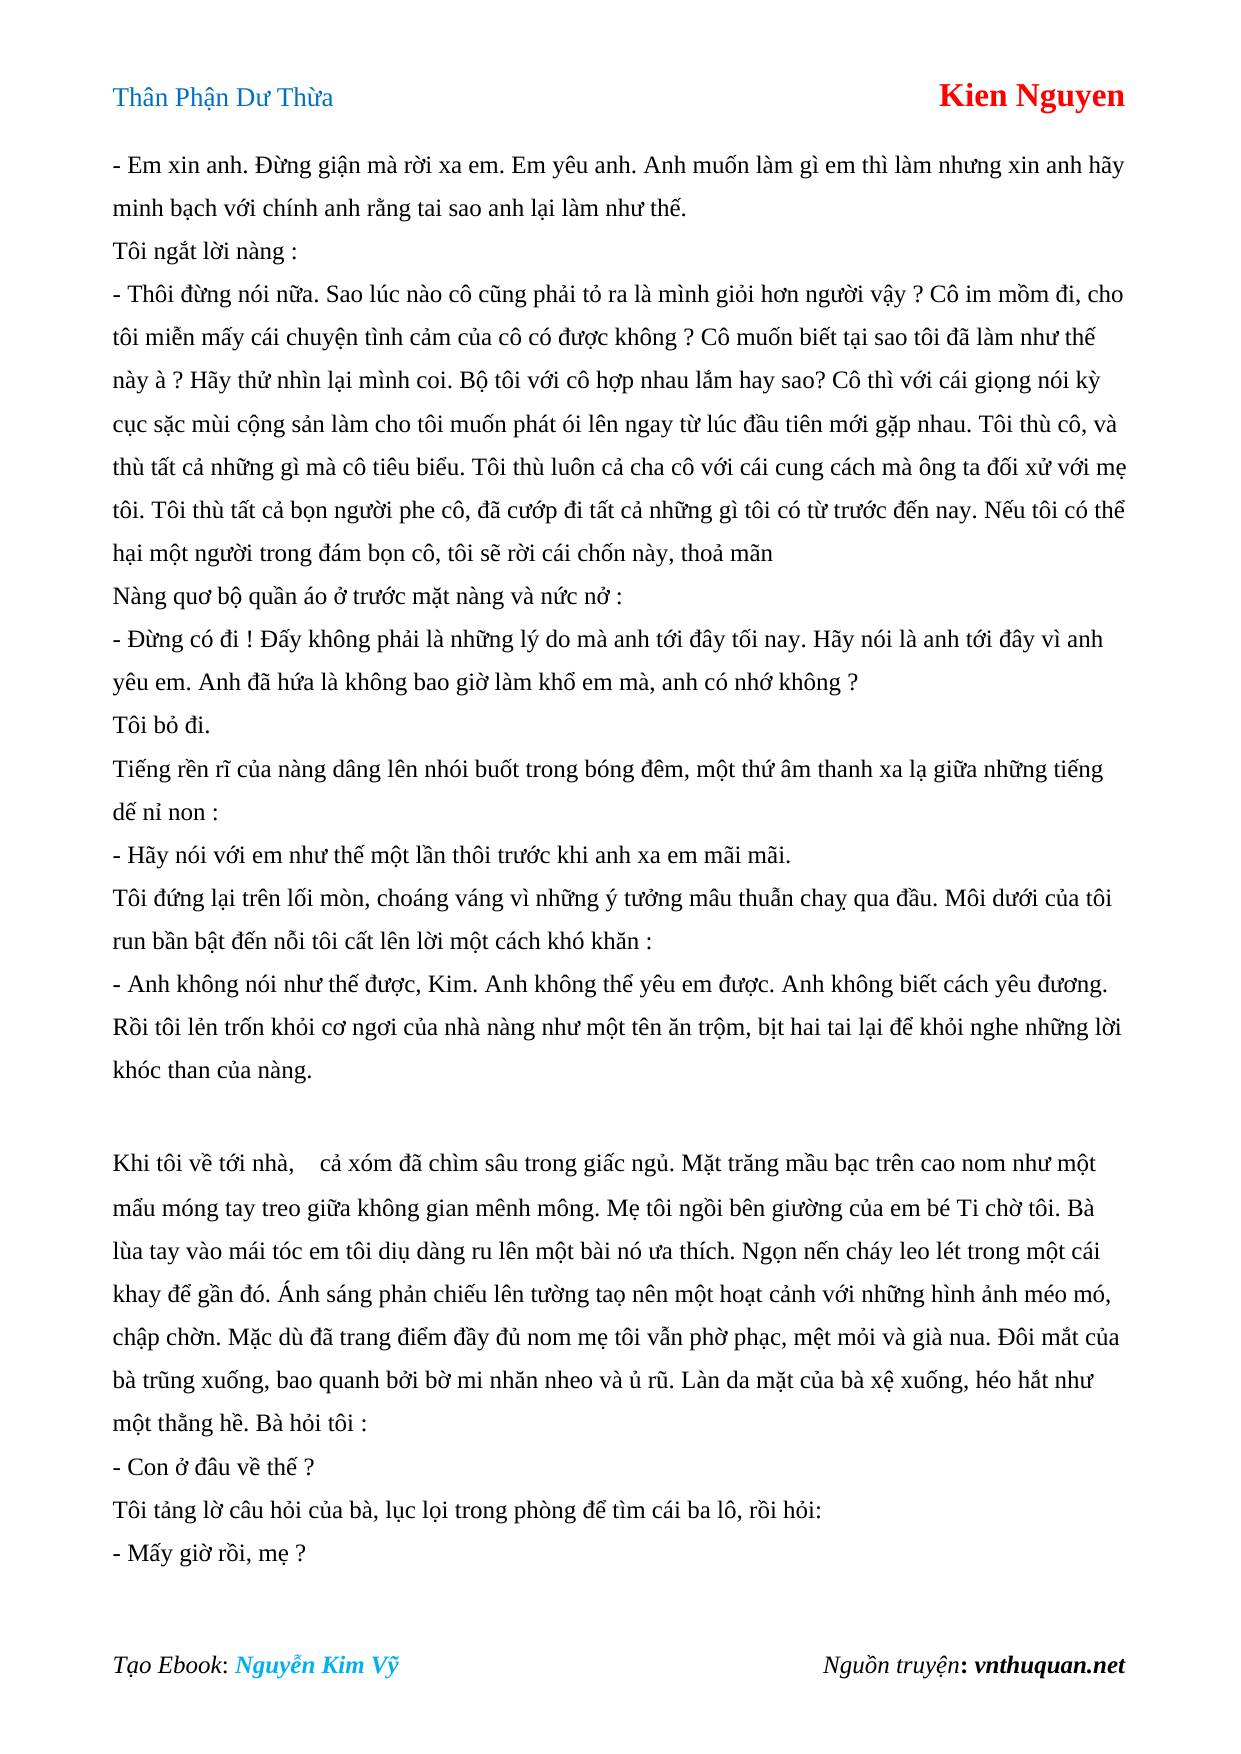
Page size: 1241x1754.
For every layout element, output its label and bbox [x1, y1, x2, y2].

text [112, 150, 1128, 1567]
